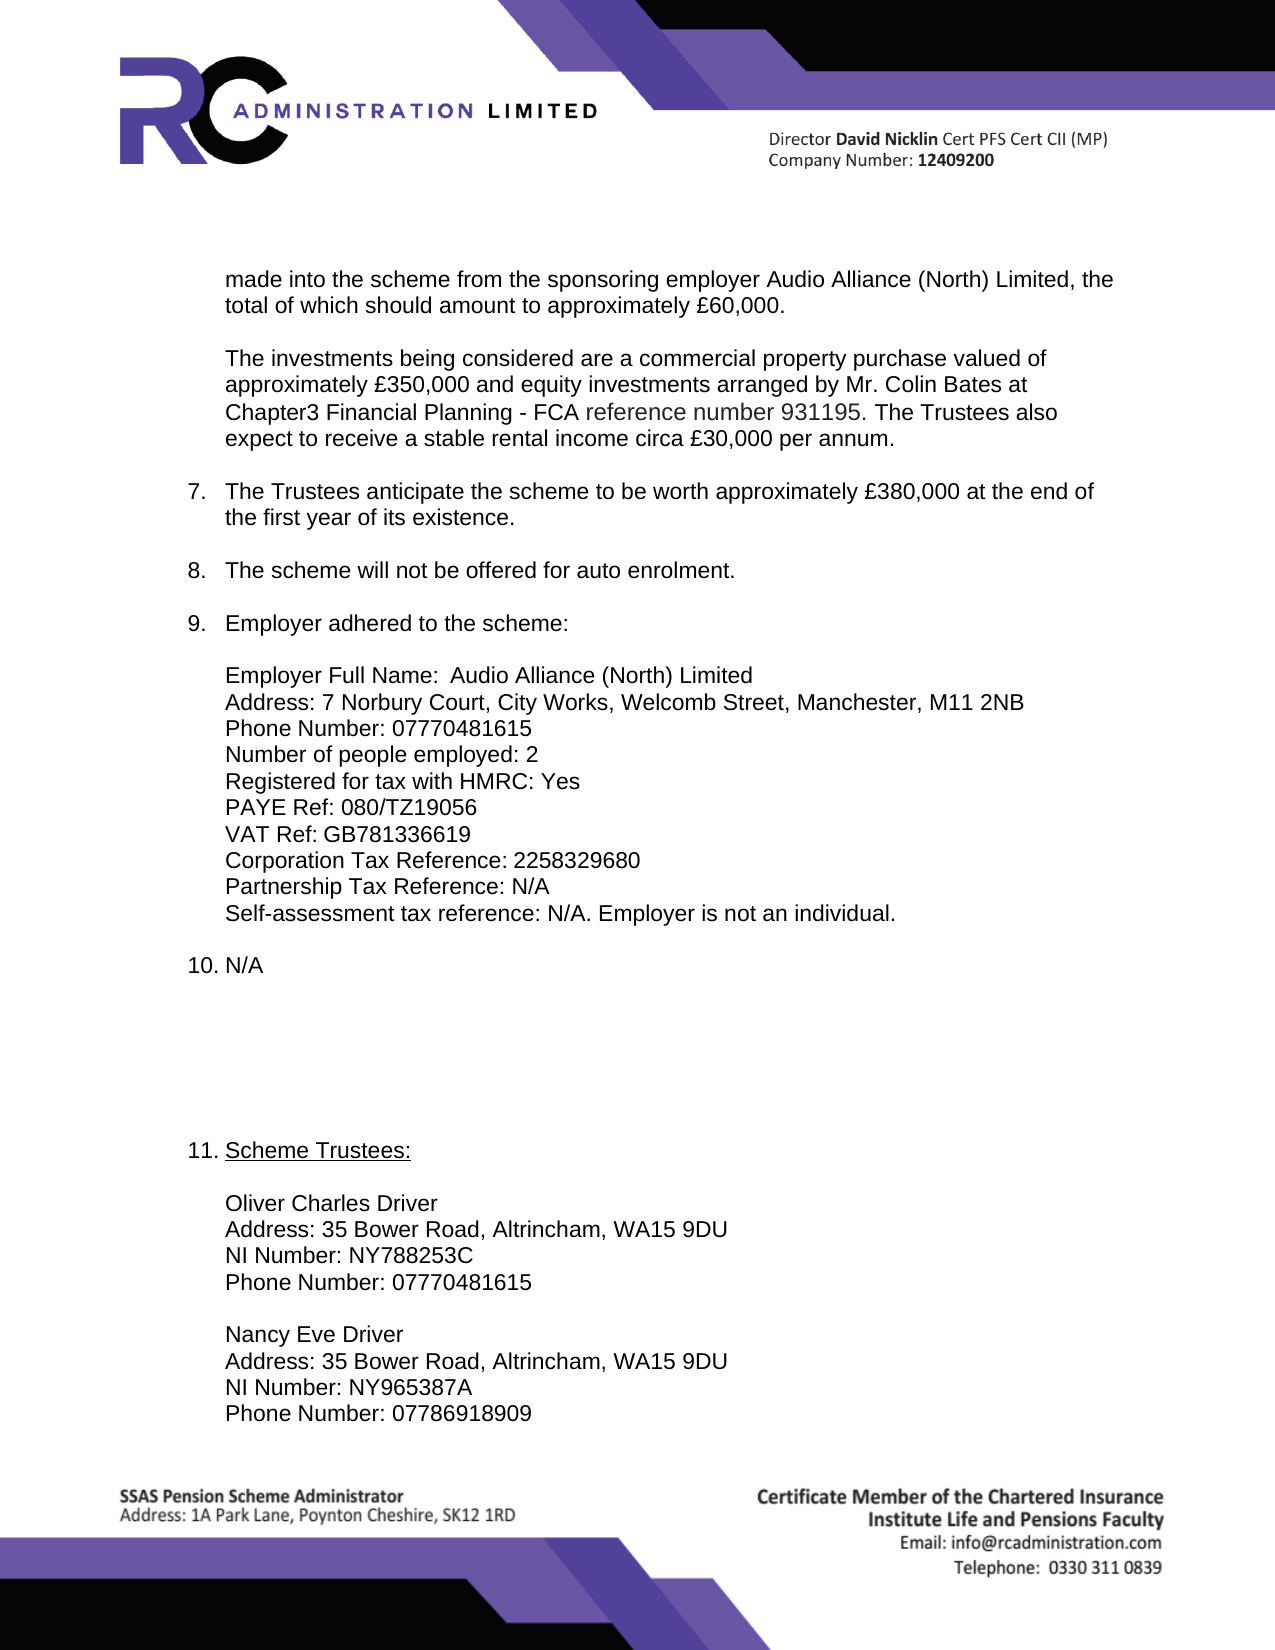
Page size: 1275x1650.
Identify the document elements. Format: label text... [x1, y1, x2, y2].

text VAT Ref: GB781336619 [187, 821, 1125, 847]
text NI Number: NY788253C [225, 1242, 1125, 1268]
text Address: 35 Bower Road, Altrincham, WA15 9DU [225, 1348, 1125, 1374]
text Phone Number: 07770481615 [225, 1268, 1125, 1295]
text Partnership Tax Reference: N/A [187, 873, 1125, 899]
text Employer Full Name: Audio Alliance (North) Limited [150, 662, 1125, 689]
text Corporation Tax Reference: 2258329680 [187, 847, 1125, 873]
picture [0, 1480, 1275, 1650]
text PAYE Ref: 080/TZ19056 [187, 794, 1125, 821]
list N/A [187, 952, 1125, 979]
list The scheme will not be offered for auto enrolment. [187, 557, 1125, 583]
text Number of people employed: 2 [150, 741, 1125, 768]
text Oliver Charles Driver [225, 1189, 1125, 1216]
list The Trustees anticipate the scheme to be worth approximately £380,000 at the end of the first year of its existence. [187, 478, 1125, 531]
text Address: 35 Bower Road, Altrincham, WA15 9DU [225, 1216, 1125, 1242]
text Chapter3 Financial Planning - FCA reference number 931195. The Trustees also expect to receive a stable rental income circa £30,000 per annum. [225, 398, 1125, 452]
list Scheme Trustees: [187, 1137, 1125, 1163]
text The investments being considered are a commercial property purchase valued of approximately £350,000 and equity investments arranged by Mr. Colin Bates at [225, 345, 1125, 398]
text NI Number: NY965387A [225, 1374, 1125, 1400]
list Employer adhered to the scheme: [187, 610, 1125, 636]
text Address: 7 Norbury Court, City Works, Welcomb Street, Manchester, M11 2NB [150, 689, 1125, 715]
text Phone Number: 07770481615 [150, 715, 1125, 741]
text Registered for tax with HMRC: Yes [150, 768, 1125, 794]
text Nancy Eve Driver [225, 1321, 1125, 1348]
picture [0, 0, 1275, 185]
text Phone Number: 07786918909 [225, 1400, 1125, 1427]
text Self-assessment tax reference: N/A. Employer is not an individual. [187, 899, 1125, 926]
